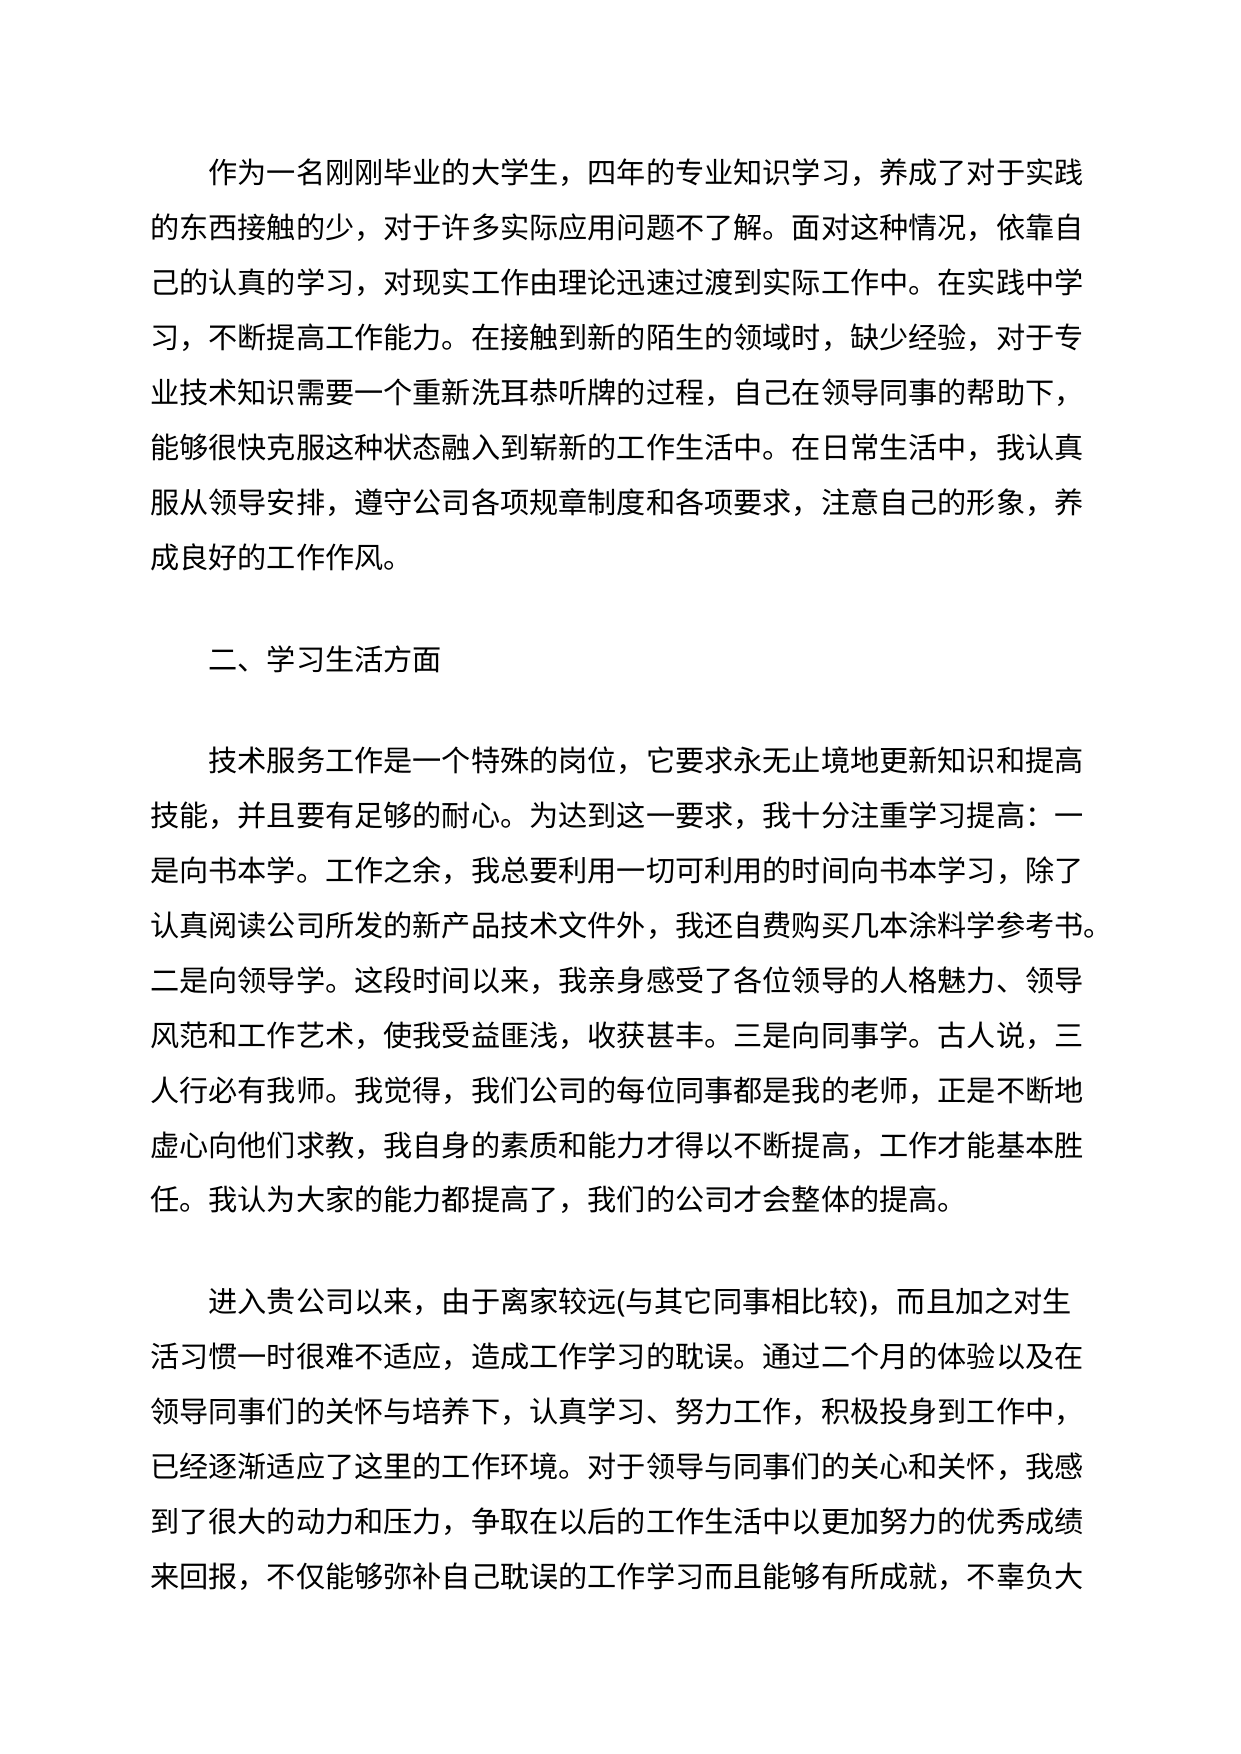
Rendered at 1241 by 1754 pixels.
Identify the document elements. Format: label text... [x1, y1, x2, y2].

text 技术服务工作是一个特殊的岗位，它要求永无止境地更新知识和提高技能，并且要有足够的耐心。为达到这一要求，我十分注重学习提高：一是向书本学。工作之余，我总要利用一切可利用的时间向书本学习，除了认真阅读公司所发的新产品技术文件外，我还自费购买几本涂料学参考书。二是向领导学。这段时间以来，我亲身感受了各位领导的人格魅力、领导风范和工作艺术，使我受益匪浅，收获甚丰。三是向同事学。古人说，三人行必有我师。我觉得，我们公司的每位同事都是我的老师，正是不断地虚心向他们求教，我自身的素质和能力才得以不断提高，工作才能基本胜任。我认为大家的能力都提高了，我们的公司才会整体的提高。 [150, 738, 1090, 1219]
text 二、学习生活方面 [150, 636, 1090, 678]
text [150, 1279, 1090, 1596]
text 作为一名刚刚毕业的大学生，四年的专业知识学习，养成了对于实践的东西接触的少，对于许多实际应用问题不了解。面对这种情况，依靠自己的认真的学习，对现实工作由理论迅速过渡到实际工作中。在实践中学习，不断提高工作能力。在接触到新的陌生的领域时，缺少经验，对于专业技术知识需要一个重新洗耳恭听牌的过程，自己在领导同事的帮助下，能够很快克服这种状态融入到崭新的工作生活中。在日常生活中，我认真服从领导安排，遵守公司各项规章制度和各项要求，注意自己的形象，养成良好的工作作风。 [150, 150, 1090, 577]
